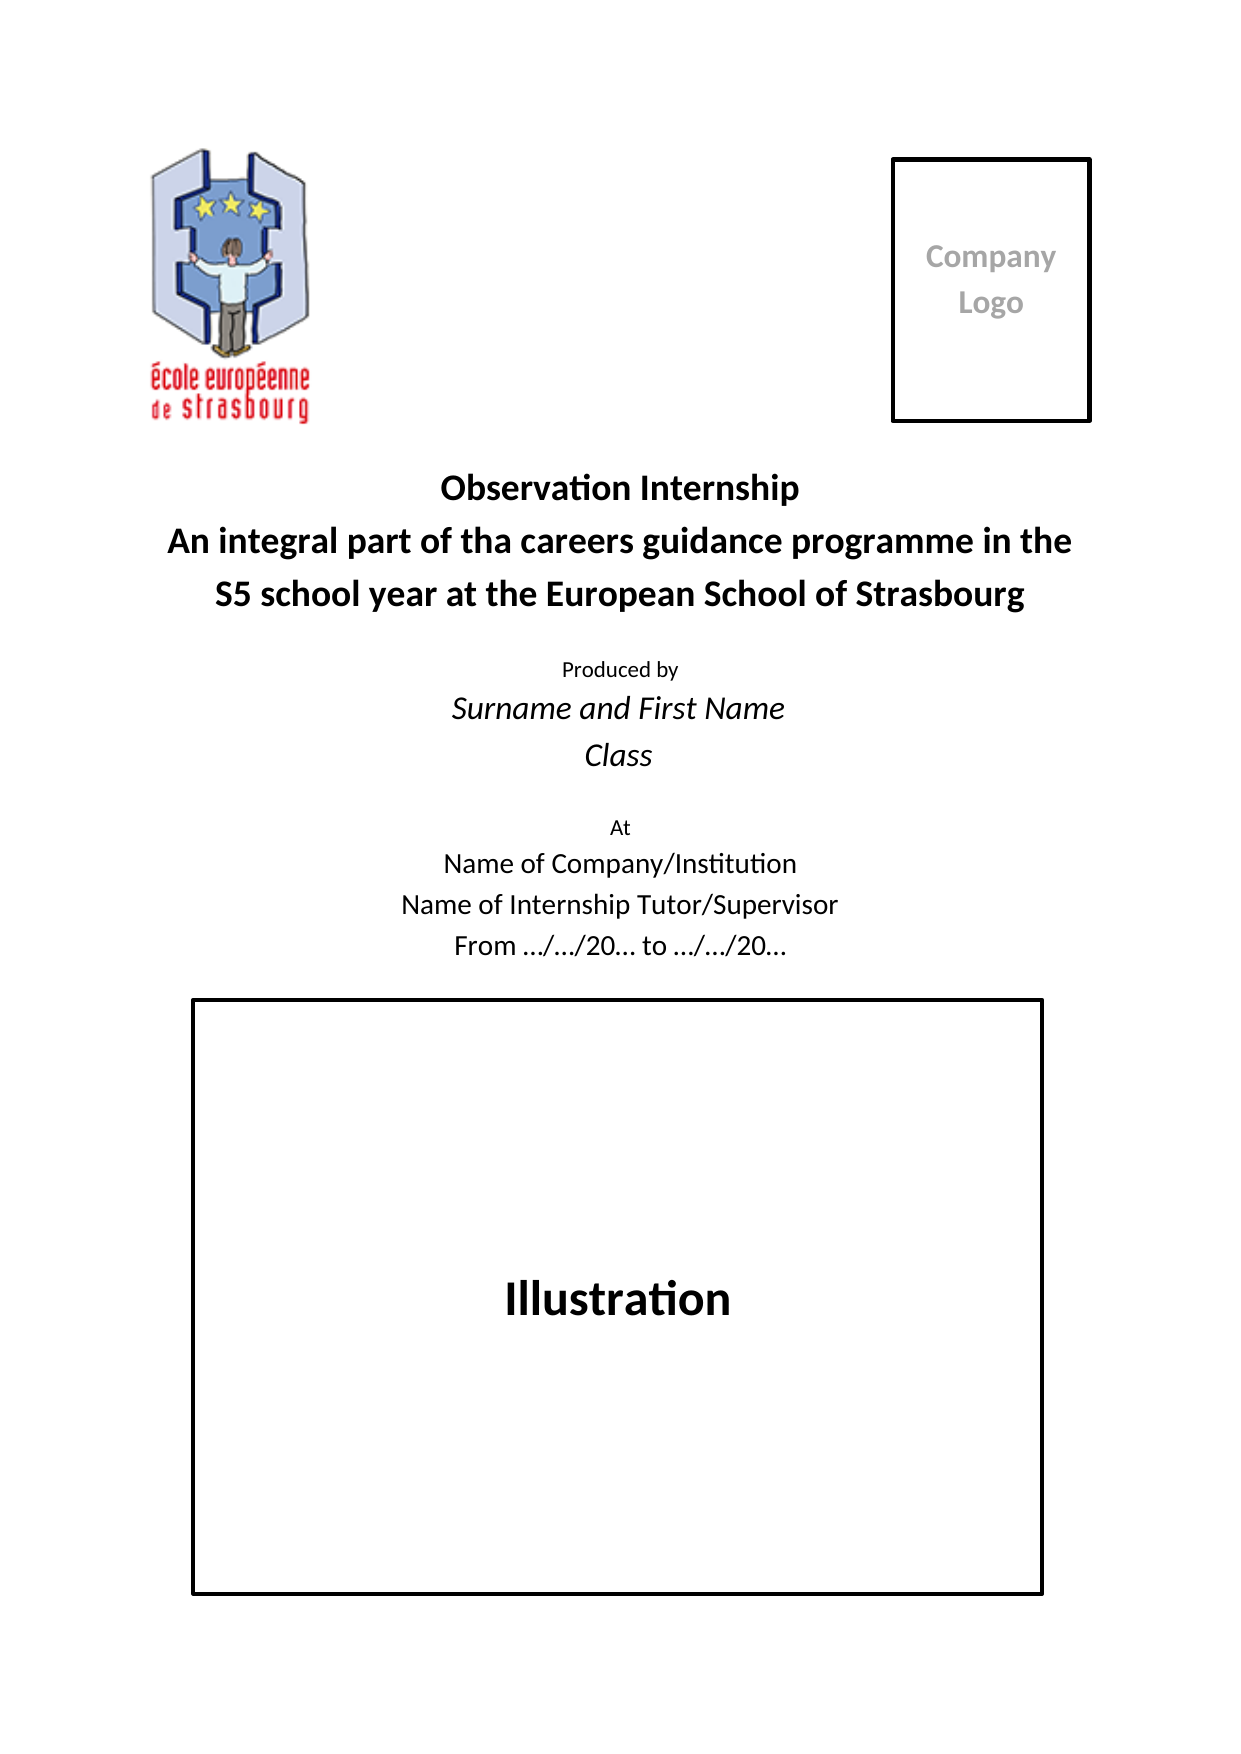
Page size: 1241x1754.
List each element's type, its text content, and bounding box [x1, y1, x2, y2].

text From …/…/20… to …/…/20… [148, 927, 1092, 962]
text An integral part of tha careers guidance programme in the S5 school year at the European School of Strasbourg [148, 517, 1092, 616]
picture [147, 147, 315, 426]
text Surname and First Name [148, 687, 1092, 728]
text Name of Internship Tutor/Supervisor [148, 886, 1092, 921]
text At [148, 813, 1092, 841]
text Class [148, 734, 1092, 774]
text Observation Internship [148, 464, 1092, 510]
text Name of Company/Institution [148, 845, 1092, 880]
text Produced by [148, 655, 1092, 683]
